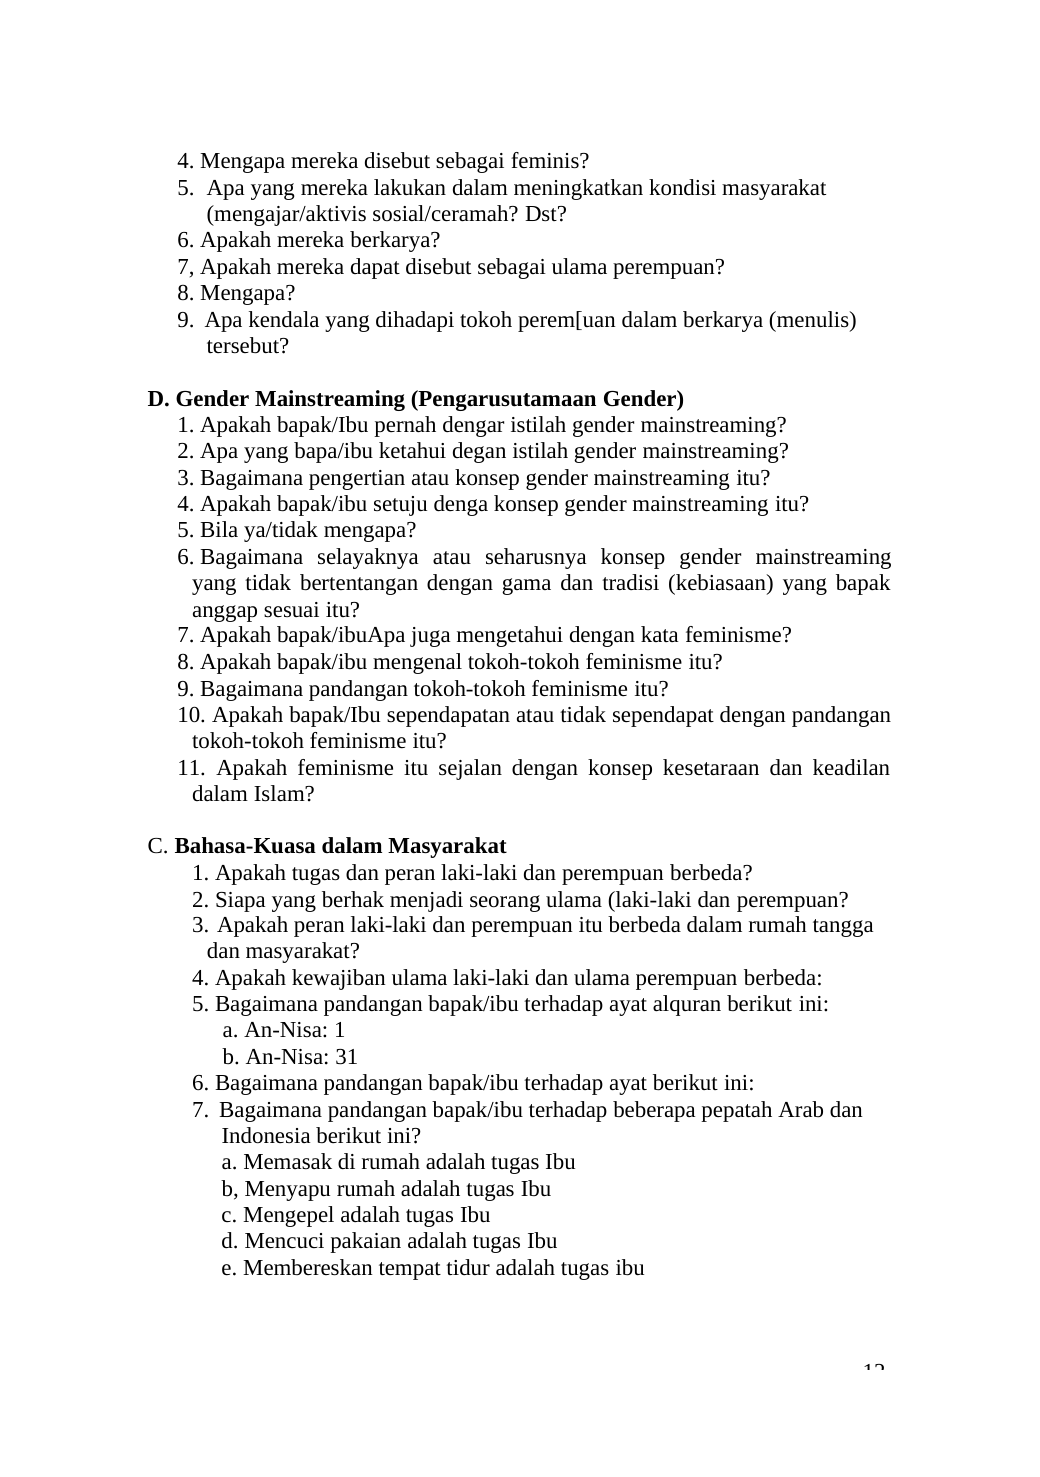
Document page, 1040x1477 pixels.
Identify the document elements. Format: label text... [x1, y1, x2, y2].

text 7, Apakah mereka dapat disebut sebagai ulama perempuan? [177, 253, 943, 279]
subtitle Gender Mainstreaming (Pengarusutamaan Gender) [147, 384, 943, 411]
list An-Nisa: 31 [222, 1043, 943, 1069]
list Mencuci pakaian adalah tugas Ibu [221, 1227, 943, 1254]
list Apakah kewajiban ulama laki-laki dan ulama perempuan berbeda: [192, 964, 943, 990]
list Membereskan tempat tidur adalah tugas ibu [221, 1254, 943, 1280]
list Bila ya/tidak mengapa? [177, 517, 943, 543]
list Apakah bapak/Ibu sependapatan atau tidak sependapat dengan pandangan tokoh-tokoh feminisme itu? [177, 701, 892, 754]
list An-Nisa: 1 [222, 1017, 943, 1043]
list Siapa yang berhak menjadi seorang ulama (laki-laki dan perempuan? [192, 886, 943, 912]
list Mengapa mereka disebut sebagai feminis? [177, 148, 943, 174]
list Bagaimana pengertian atau konsep gender mainstreaming itu? [177, 464, 943, 490]
list Apakah peran laki-laki dan perempuan itu berbeda dalam rumah tangga dan masyarakat? [192, 912, 892, 964]
list Apakah tugas dan peran laki-laki dan perempuan berbeda? [192, 859, 943, 886]
list Apakah bapak/ibu mengenal tokoh-tokoh feminisme itu? [177, 648, 943, 674]
list Apakah bapak/ibu setuju denga konsep gender mainstreaming itu? [177, 490, 943, 516]
list Apa kendala yang dihadapi tokoh perem[uan dalam berkarya (menulis) tersebut? [177, 306, 892, 358]
list Apakah feminisme itu sejalan dengan konsep kesetaraan dan keadilan dalam Islam? [177, 754, 892, 806]
list Apa yang mereka lakukan dalam meningkatkan kondisi masyarakat (mengajar/aktivis sosial/ceramah? Dst? [177, 174, 892, 227]
list Mengepel adalah tugas Ibu [221, 1201, 943, 1227]
list Bagaimana selayaknya atau seharusnya konsep gender mainstreaming yang tidak bertentangan dengan gama dan tradisi (kebiasaan) yang bapak anggap sesuai itu? [177, 543, 892, 622]
list Bagaimana pandangan bapak/ibu terhadap ayat berikut ini: [192, 1069, 943, 1096]
list Bagaimana pandangan tokoh-tokoh feminisme itu? [177, 674, 943, 701]
list Bagaimana pandangan bapak/ibu terhadap ayat alquran berikut ini: [192, 991, 943, 1017]
list Apakah bapak/ibuApa juga mengetahui dengan kata feminisme? [177, 622, 943, 648]
list Bagaimana pandangan bapak/ibu terhadap beberapa pepatah Arab dan Indonesia berikut ini? [192, 1096, 892, 1148]
list Apakah mereka berkarya? [177, 227, 943, 253]
list Apa yang bapa/ibu ketahui degan istilah gender mainstreaming? [177, 438, 943, 464]
subtitle C. Bahasa-Kuasa dalam Masyarakat [147, 833, 943, 859]
list Mengapa? [177, 279, 943, 306]
list Apakah bapak/Ibu pernah dengar istilah gender mainstreaming? [177, 411, 943, 437]
list Memasak di rumah adalah tugas Ibu b, Menyapu rumah adalah tugas Ibu [221, 1148, 576, 1201]
